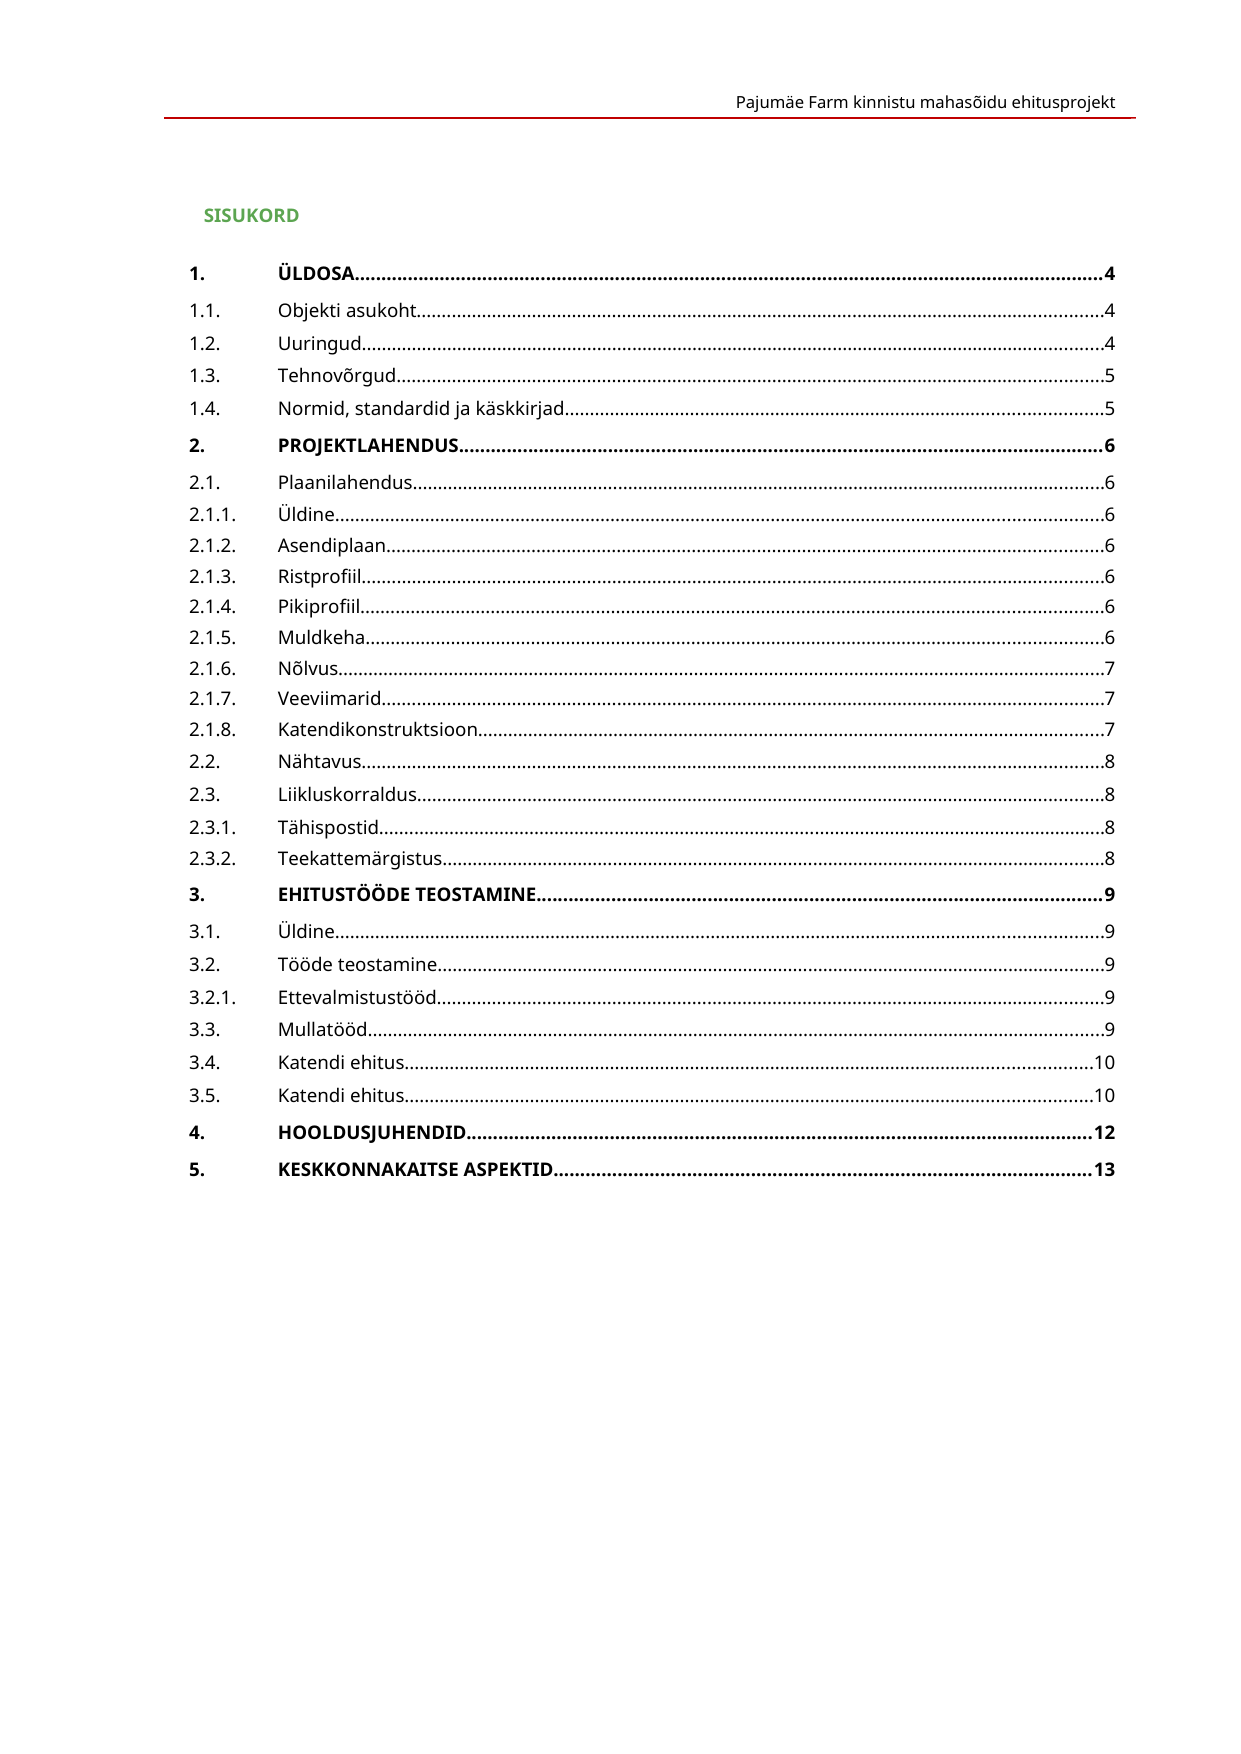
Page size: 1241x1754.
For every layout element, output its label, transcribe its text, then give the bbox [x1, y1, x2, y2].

text 2.1.5. Muldkeha 6 [189, 624, 1116, 650]
text 5. Keskkonnakaitse aspektid 13 [189, 1156, 1116, 1181]
text 2.3.2. Teekattemärgistus 8 [189, 845, 1116, 870]
text 2.2. Nähtavus 8 [189, 749, 1116, 774]
text 3.5. Katendi ehitus 10 [189, 1082, 1116, 1108]
text 2.3.1. Tähispostid 8 [189, 814, 1116, 840]
text 3. Ehitustööde teostamine 9 [189, 882, 1116, 907]
text 1.2. Uuringud 4 [189, 330, 1116, 355]
text 1.4. Normid, standardid ja käskkirjad 5 [189, 395, 1116, 421]
text 4. HOOLDUSJUHENDID 12 [189, 1119, 1116, 1144]
text 1. üldosa 4 [189, 260, 1116, 286]
text 3.2.1. Ettevalmistustööd 9 [189, 984, 1116, 1009]
text 2.1.6. Nõlvus 7 [189, 655, 1116, 680]
text 3.2. Tööde teostamine 9 [189, 951, 1116, 977]
text 3.4. Katendi ehitus 10 [189, 1049, 1116, 1075]
text 3.1. Üldine 9 [189, 919, 1116, 944]
text 1.1. Objekti asukoht 4 [189, 297, 1116, 323]
text 2.1.2. Asendiplaan 6 [189, 532, 1116, 558]
text 2.1.7. Veeviimarid 7 [189, 686, 1116, 711]
text 2.3. Liikluskorraldus 8 [189, 782, 1116, 807]
text 1.3. Tehnovõrgud 5 [189, 363, 1116, 388]
text 2.1.3. Ristprofiil 6 [189, 563, 1116, 588]
text 2. projektlahendus 6 [189, 432, 1116, 458]
text 2.1. Plaanilahendus 6 [189, 469, 1116, 494]
text 2.1.1. Üldine 6 [189, 502, 1116, 527]
text 2.1.8. Katendikonstruktsioon 7 [189, 716, 1116, 742]
text 2.1.4. Pikiprofiil 6 [189, 594, 1116, 619]
table_header SISUKORD [204, 195, 942, 254]
text 3.3. Mullatööd 9 [189, 1017, 1116, 1042]
